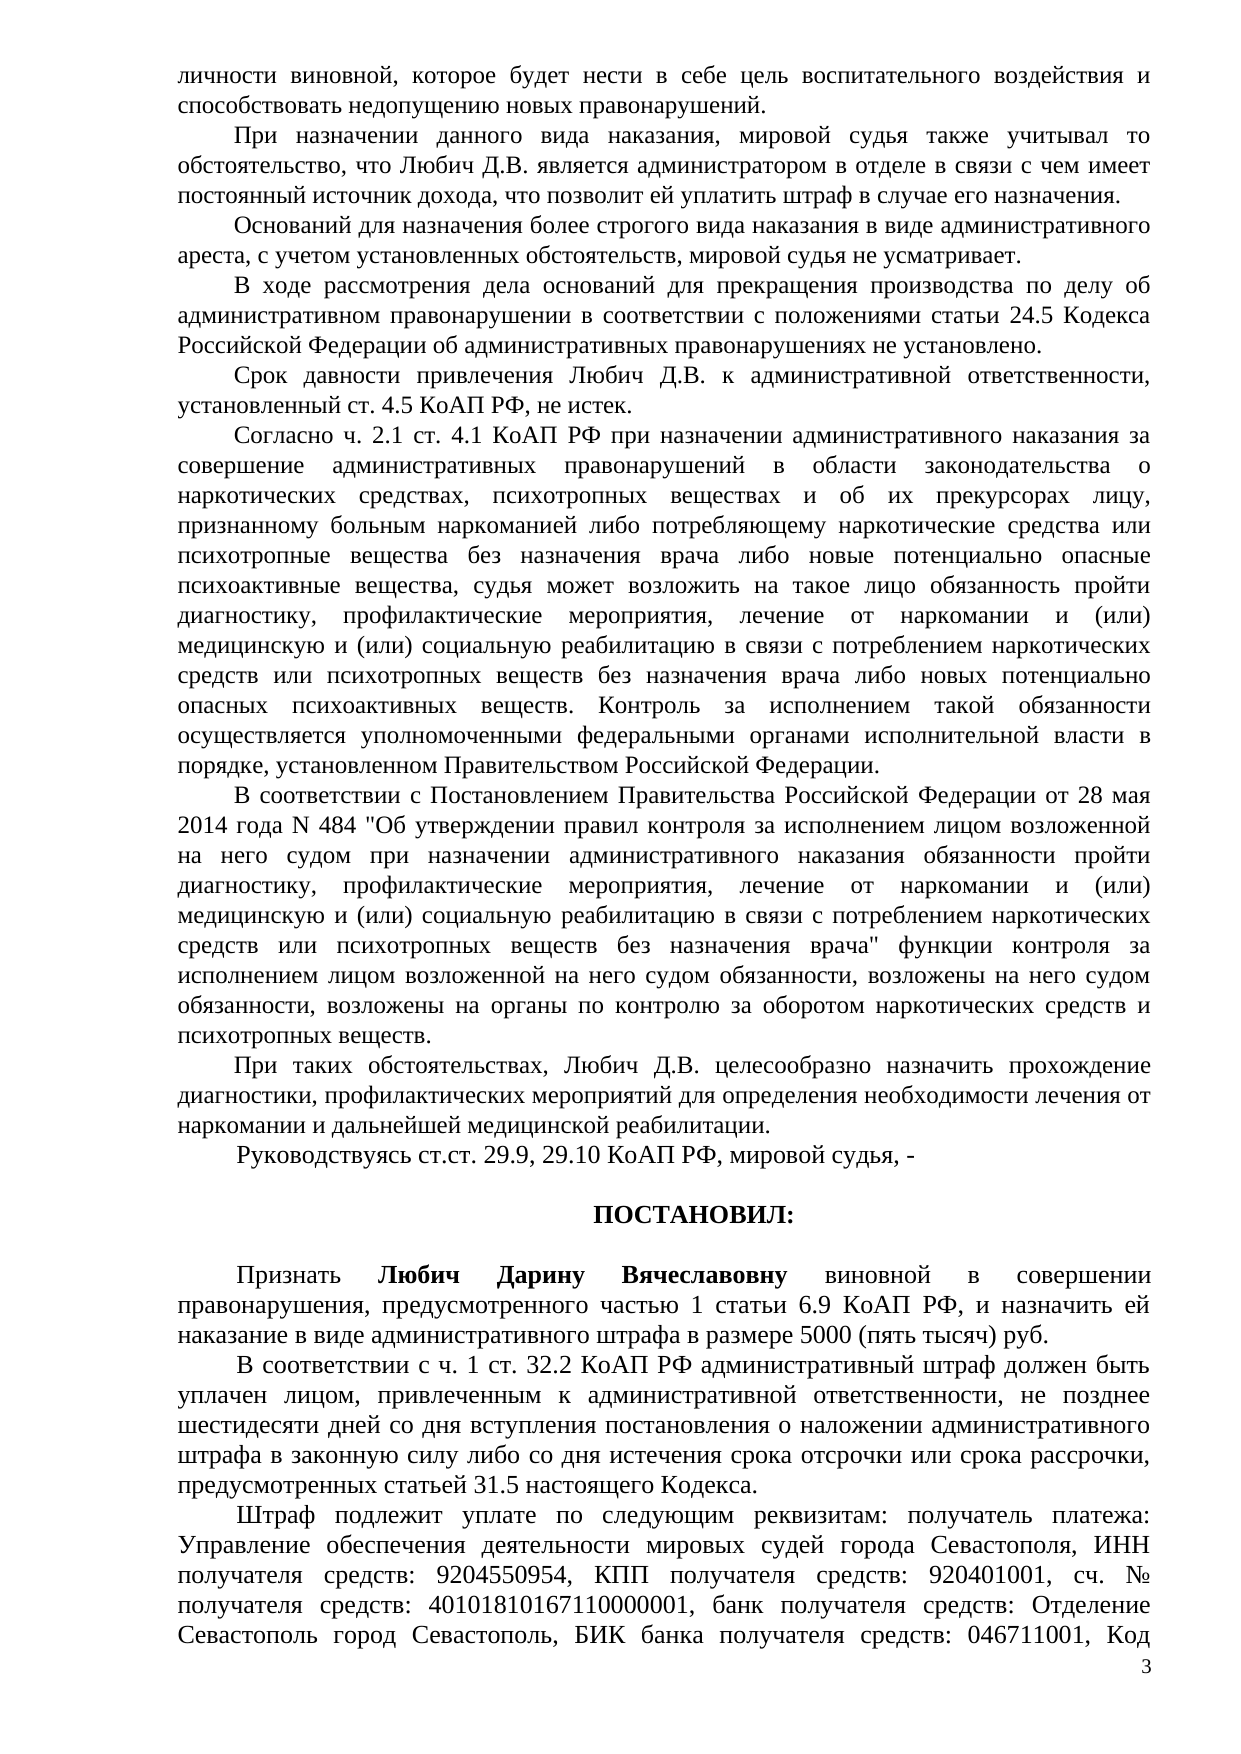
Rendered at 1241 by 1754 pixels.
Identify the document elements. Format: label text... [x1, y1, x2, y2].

text В соответствии с Постановлением Правительства Российской Федерации от 28 мая 2014 года N 484 "Об утверждении правил контроля за исполнением лицом возложенной на него судом при назначении административного наказания обязанности пройти диагностику, профилактические мероприятия, лечение от наркомании и (или) медицинскую и (или) социальную реабилитацию в связи с потреблением наркотических средств или психотропных веществ без назначения врача" функции контроля за исполнением лицом возложенной на него судом обязанности, возложены на него судом обязанности, возложены на органы по контролю за оборотом наркотических средств и психотропных веществ. [177, 779, 1152, 1049]
text Признать Любич Дарину Вячеславовну виновной в совершении правонарушения, предусмотренного частью 1 статьи 6.9 КоАП РФ, и назначить ей наказание в виде административного штрафа в размере 5000 (пять тысяч) руб. [177, 1259, 1152, 1349]
text При таких обстоятельствах, Любич Д.В. целесообразно назначить прохождение диагностики, профилактических мероприятий для определения необходимости лечения от наркомании и дальнейшей медицинской реабилитации. [177, 1049, 1152, 1139]
text Срок давности привлечения Любич Д.В. к административной ответственности, установленный ст. 4.5 КоАП РФ, не истек. [177, 359, 1152, 419]
text Оснований для назначения более строгого вида наказания в виде административного ареста, с учетом установленных обстоятельств, мировой судья не усматривает. [177, 209, 1152, 269]
text При назначении данного вида наказания, мировой судья также учитывал то обстоятельство, что Любич Д.В. является администратором в отделе в связи с чем имеет постоянный источник дохода, что позволит ей уплатить штраф в случае его назначения. [177, 119, 1152, 209]
text В ходе рассмотрения дела оснований для прекращения производства по делу об административном правонарушении в соответствии с положениями статьи 24.5 Кодекса Российской Федерации об административных правонарушениях не установлено. [177, 269, 1152, 359]
text Руководствуясь ст.ст. 29.9, 29.10 КоАП РФ, мировой судья, - [177, 1139, 1152, 1169]
text В соответствии с ч. 1 ст. 32.2 КоАП РФ административный штраф должен быть уплачен лицом, привлеченным к административной ответственности, не позднее шестидесяти дней со дня вступления постановления о наложении административного штрафа в законную силу либо со дня истечения срока отсрочки или срока рассрочки, предусмотренных статьей 31.5 настоящего Кодекса. [177, 1349, 1152, 1499]
text Согласно ч. 2.1 ст. 4.1 КоАП РФ при назначении административного наказания за совершение административных правонарушений в области законодательства о наркотических средствах, психотропных веществах и об их прекурсорах лицу, признанному больным наркоманией либо потребляющему наркотические средства или психотропные вещества без назначения врача либо новые потенциально опасные психоактивные вещества, судья может возложить на такое лицо обязанность пройти диагностику, профилактические мероприятия, лечение от наркомании и (или) медицинскую и (или) социальную реабилитацию в связи с потреблением наркотических средств или психотропных веществ без назначения врача либо новых потенциально опасных психоактивных веществ. Контроль за исполнением такой обязанности осуществляется уполномоченными федеральными органами исполнительной власти в порядке, установленном Правительством Российской Федерации. [177, 419, 1152, 779]
text ПОСТАНОВИЛ: [177, 1199, 1152, 1229]
